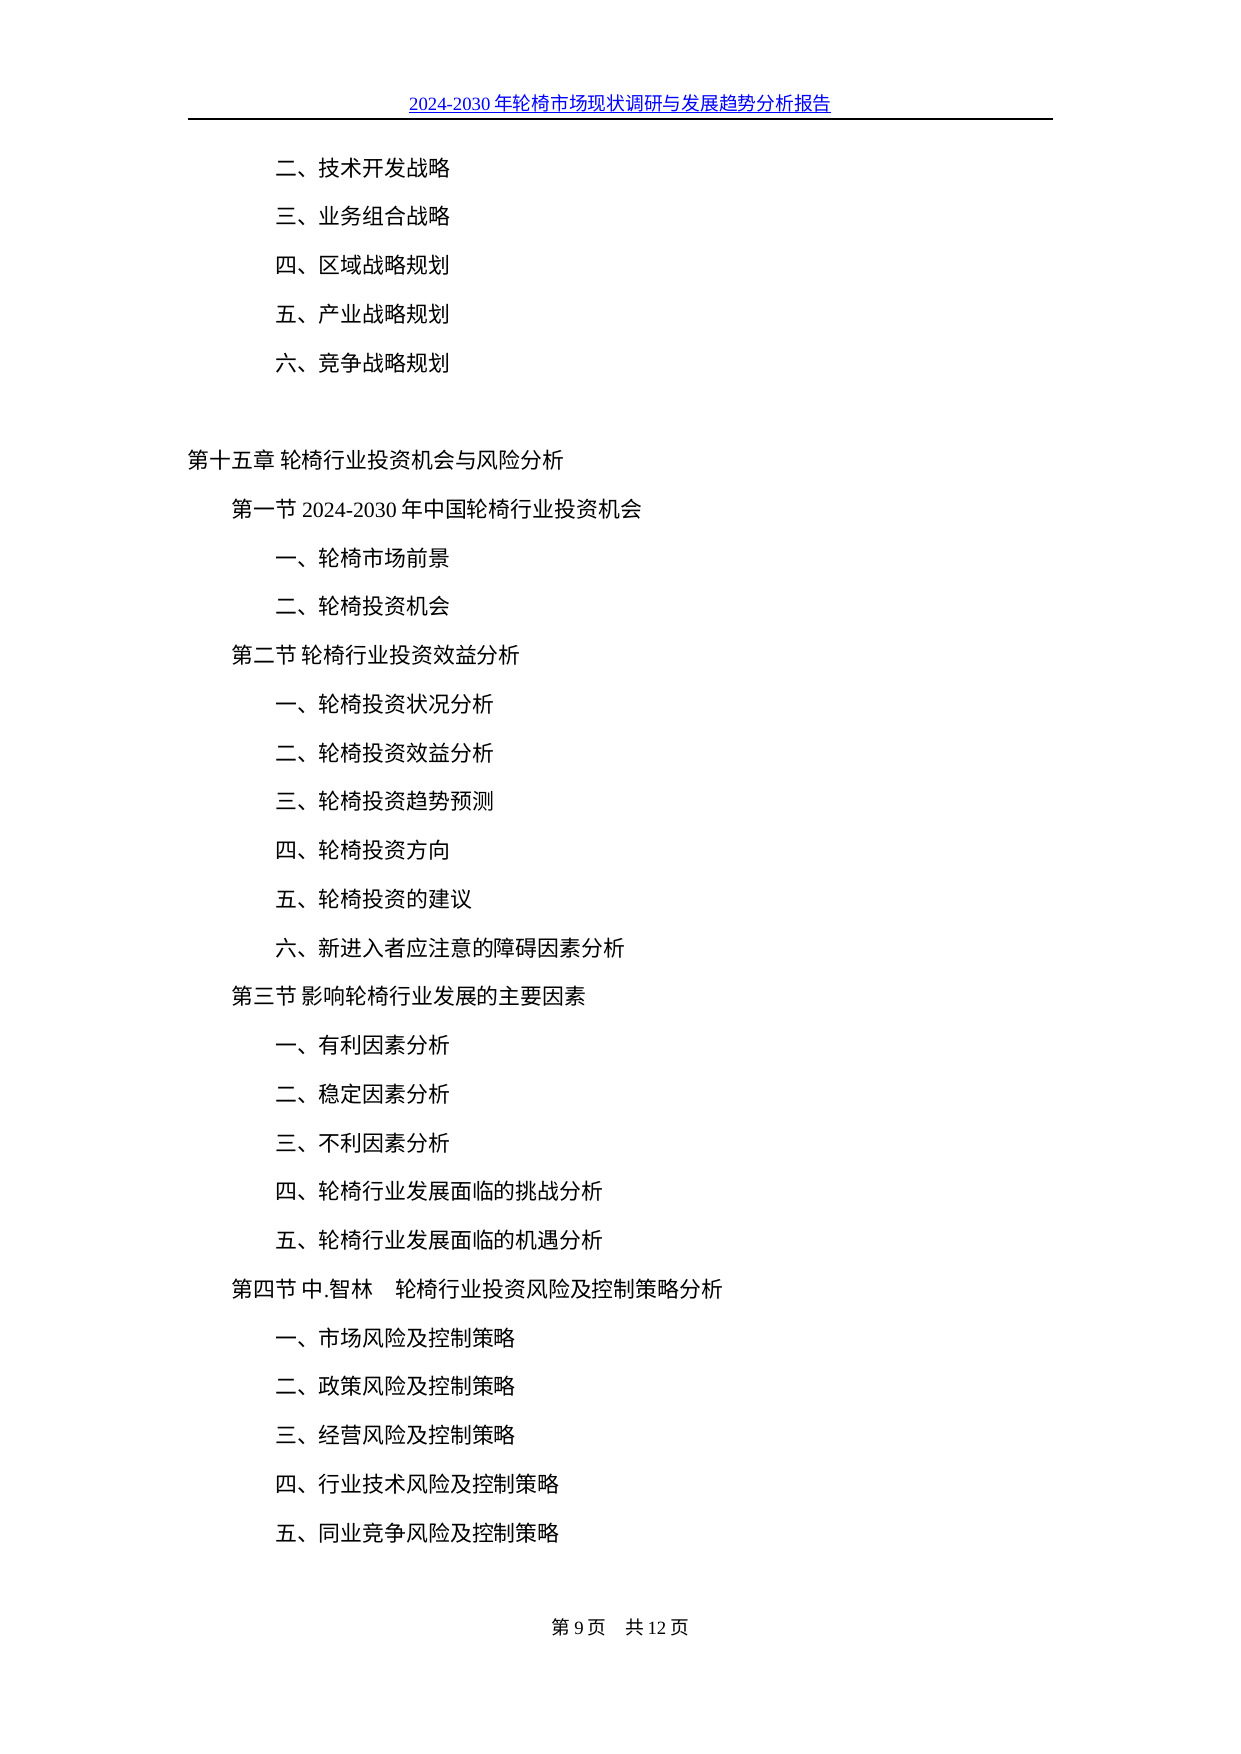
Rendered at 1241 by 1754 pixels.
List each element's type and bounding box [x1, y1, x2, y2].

text [187, 150, 1053, 1548]
